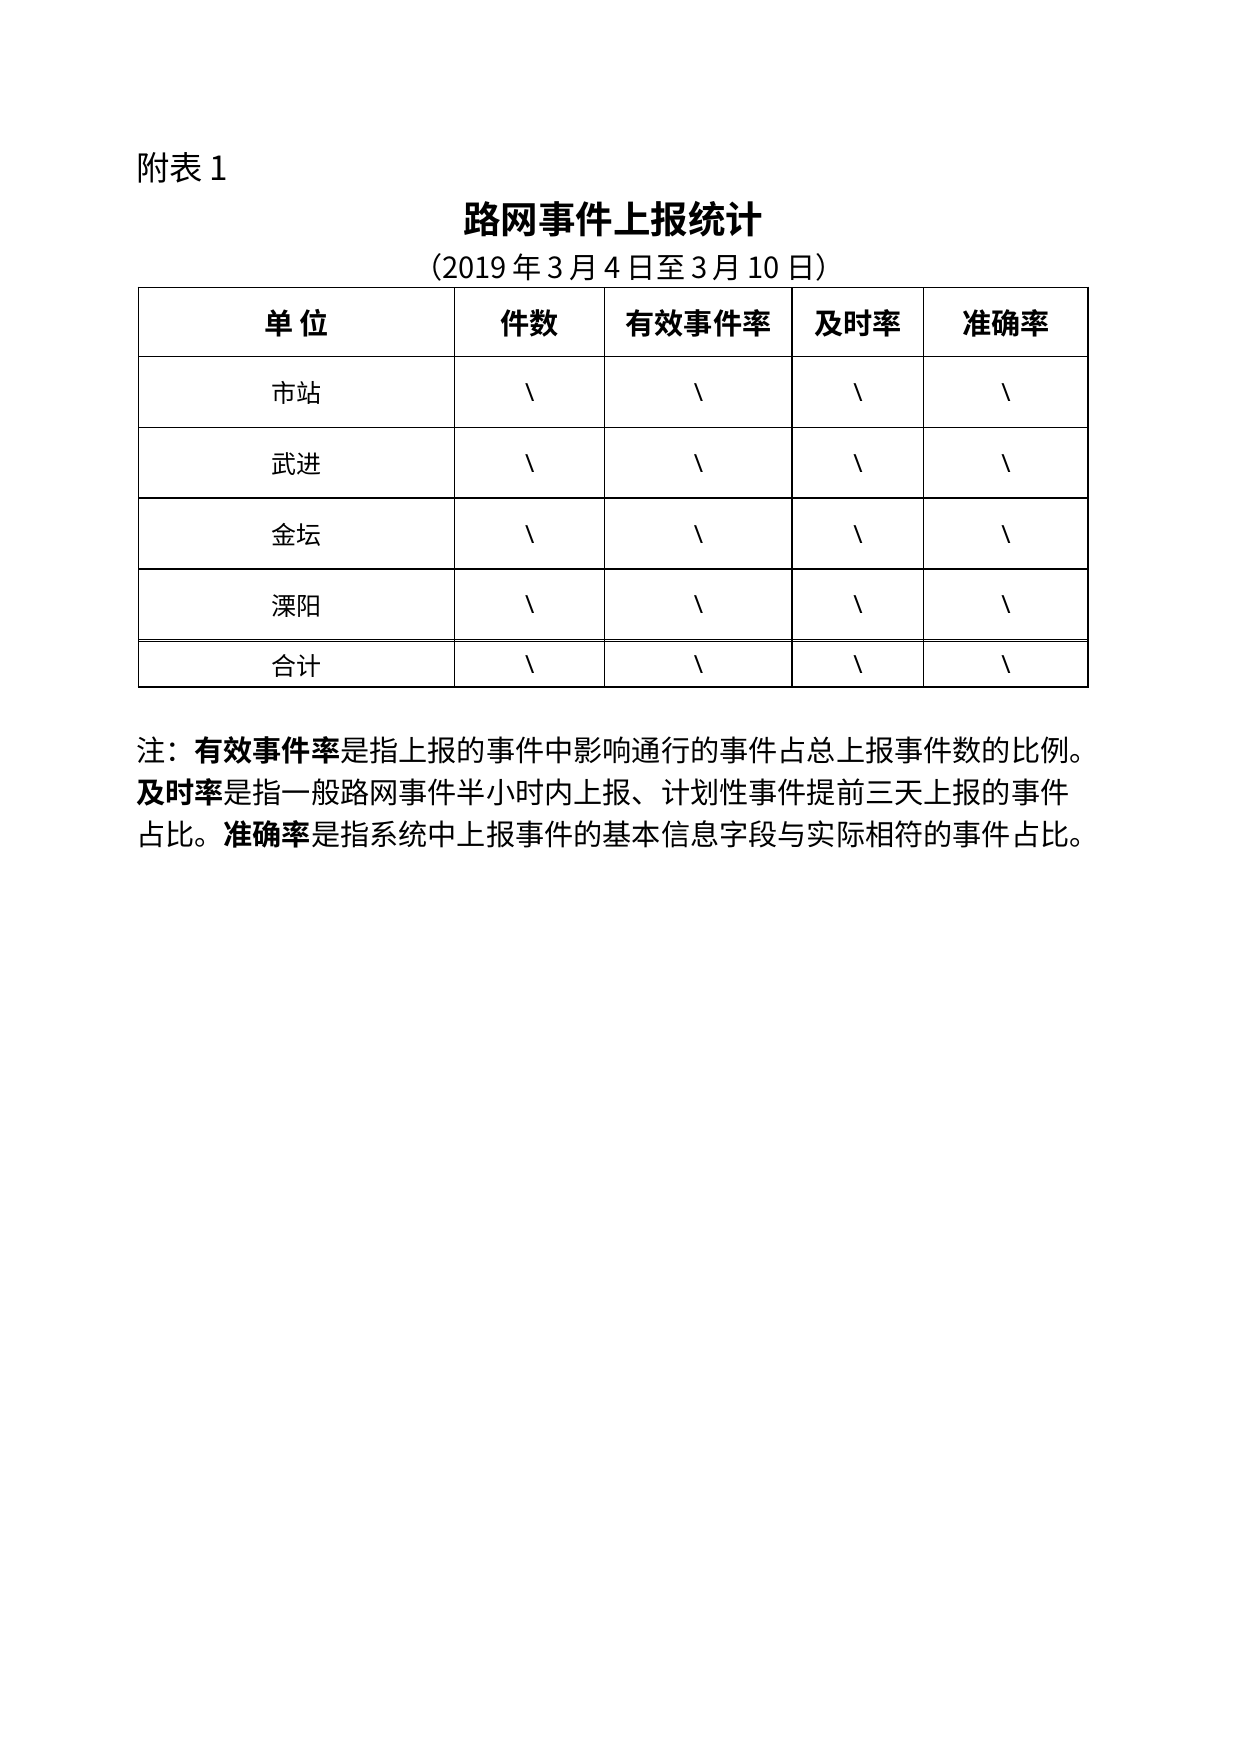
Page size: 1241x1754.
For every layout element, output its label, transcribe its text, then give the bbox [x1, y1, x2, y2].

table_cell \ [924, 499, 1087, 568]
table_header 件数 [455, 288, 604, 356]
table_cell \ [924, 570, 1087, 639]
text 路网事件上报统计 [136, 190, 1090, 244]
table_cell \ [455, 428, 604, 497]
table_cell \ [793, 642, 923, 686]
text （2019年3月4日至3月10日） [136, 244, 1090, 287]
table_cell \ [793, 428, 923, 497]
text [136, 142, 1090, 190]
table_cell 金坛 [139, 499, 454, 568]
table_cell 合计 [139, 642, 454, 686]
table_header 准确率 [924, 288, 1087, 356]
table_cell \ [793, 357, 923, 426]
table_cell \ [924, 642, 1087, 686]
table_header 有效事件率 [605, 288, 791, 356]
table_cell \ [924, 428, 1087, 497]
table_cell 溧阳 [139, 570, 454, 639]
table_cell \ [793, 499, 923, 568]
table_cell \ [605, 428, 791, 497]
table_cell \ [455, 357, 604, 426]
text 及时率是指一般路网事件半小时内上报、计划性事件提前三天上报的事件占比。准确率是指系统中上报事件的基本信息字段与实际相符的事件占比。 [136, 770, 1090, 854]
table_cell \ [605, 642, 791, 686]
table_cell \ [924, 357, 1087, 426]
table_cell \ [605, 357, 791, 426]
table_cell \ [455, 570, 604, 639]
table_cell \ [605, 499, 791, 568]
table_cell \ [455, 642, 604, 686]
table_header 单 位 [139, 288, 454, 356]
table_cell \ [793, 570, 923, 639]
table_cell 武进 [139, 428, 454, 497]
text 注：有效事件率是指上报的事件中影响通行的事件占总上报事件数的比例。 [136, 727, 1090, 770]
table_cell 市站 [139, 357, 454, 426]
table_cell \ [455, 499, 604, 568]
table_cell \ [605, 570, 791, 639]
table_header 及时率 [793, 288, 923, 356]
